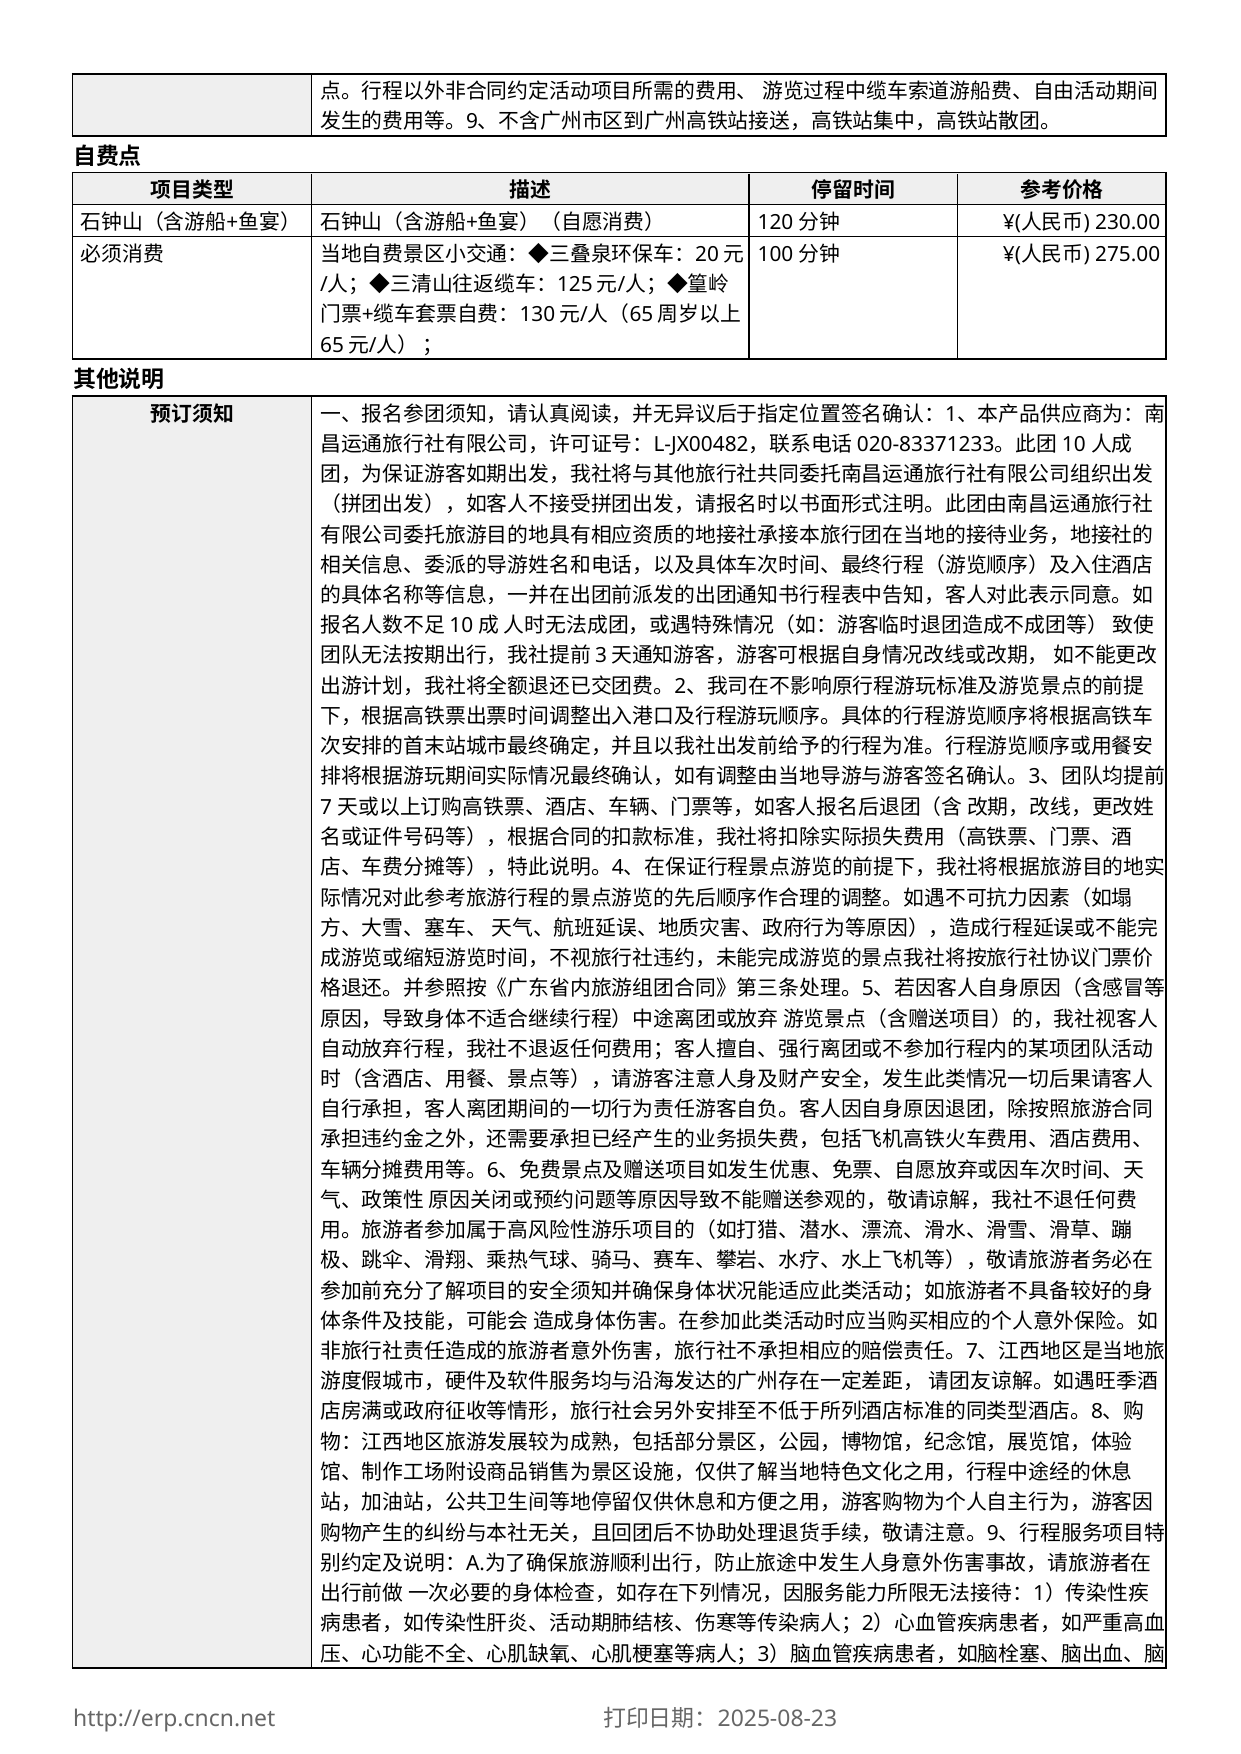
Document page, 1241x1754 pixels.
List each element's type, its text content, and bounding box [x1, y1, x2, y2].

table_cell 石钟山（含游船+鱼宴） [73, 205, 311, 236]
table_cell 100 分钟 [750, 237, 957, 358]
text 自费点 [73, 138, 1167, 171]
table_cell 1、不含庐山三叠泉景区观光车20元/人、不含篁岭往返缆车130元/人、不含三清山往返缆车125元/人。 [312, 75, 1165, 135]
table_header 预订须知 [73, 397, 311, 1667]
table_cell 费用不包含 [73, 75, 311, 135]
table_cell 当地自费景区小交通： [312, 237, 748, 358]
table_cell 石钟山（含游船+鱼宴）（自愿消费） [312, 205, 748, 236]
table_cell ¥(人民币) 230.00 [958, 205, 1165, 236]
table_cell ¥(人民币) 275.00 [958, 237, 1165, 358]
table_header 停留时间 [750, 173, 957, 204]
table_cell 必须消费 [73, 237, 311, 358]
table_header 描述 [312, 173, 749, 204]
text 其他说明 [73, 361, 1167, 394]
table_header 一、报名参团须知，请认真阅读，并无异议后于指定位置签名确认： [312, 397, 1165, 1667]
table_header 参考价格 [958, 173, 1165, 204]
table_cell 120 分钟 [750, 205, 957, 236]
table_header 项目类型 [73, 173, 311, 204]
